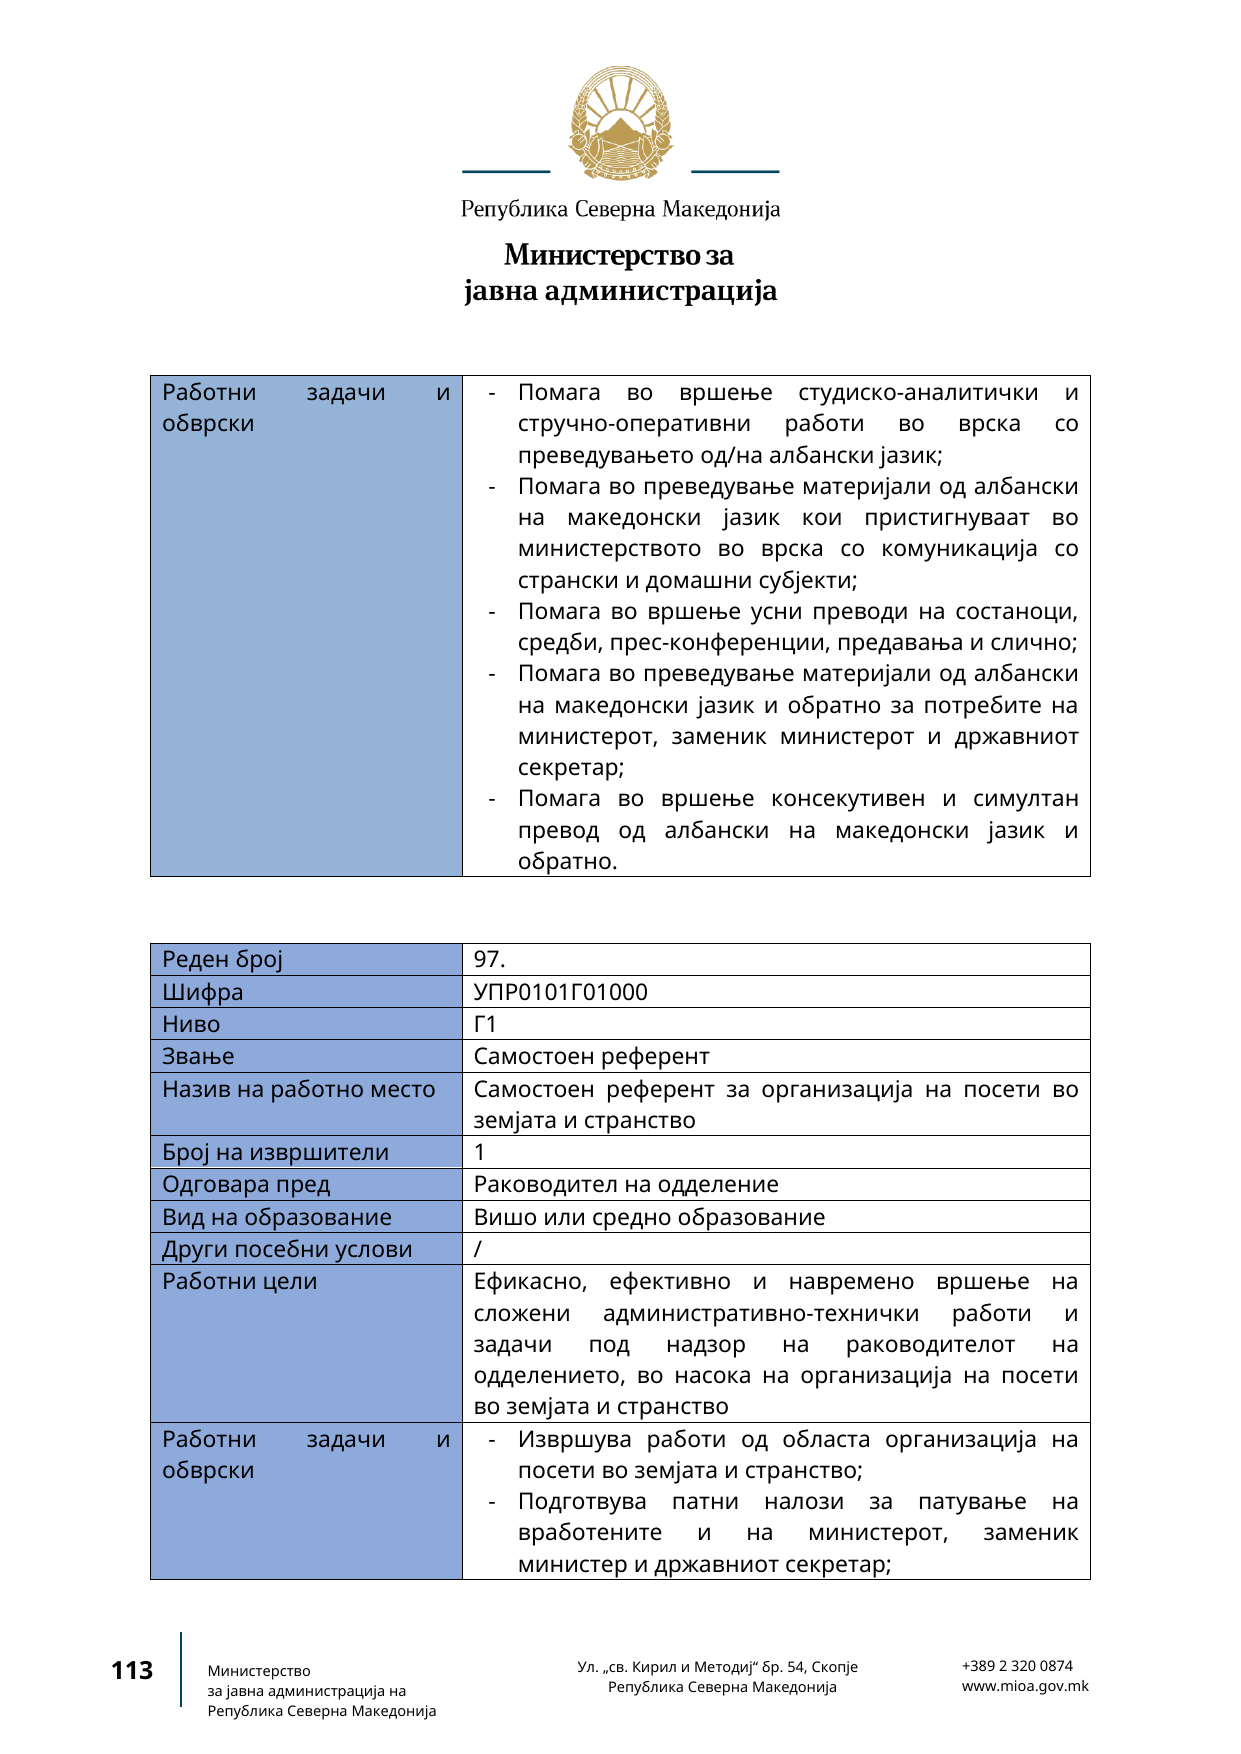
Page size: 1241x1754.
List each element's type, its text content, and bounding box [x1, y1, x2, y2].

table_header Реден број [151, 944, 462, 975]
table_cell Самостоен референт за организација на посети во земјата и странство [463, 1073, 1090, 1135]
table_cell Работни задачи и обврски [151, 376, 462, 876]
picture [460, 66, 781, 308]
table_cell Г1 [463, 1008, 1090, 1039]
table_cell Други посебни услови [151, 1233, 462, 1264]
table_cell Шифра [151, 976, 462, 1007]
table_cell Назив на работно место [151, 1073, 462, 1135]
table_cell Самостоен референт [463, 1040, 1090, 1072]
table_cell / [463, 1233, 1090, 1264]
table_cell Звање [151, 1040, 462, 1072]
table_cell Помага во вршење студиско-аналитички и стручно-оперативни работи во врска со преведувањето од/на албански јазик; Помага во преведување материјали од албански на македонски јазик кои пристигнуваат во министерството во врска со комуникација со странски и домашни субјекти; Помага во вршење усни преводи на состаноци, средби, прес-конференции, предавања и слично; Помага во преведување материјали од албански на македонски јазик и обратно за потребите на министерот, заменик министерот и државниот секретар; Помага во вршење консекутивен и симултан превод од албански на македонски јазик и обратно. [463, 376, 1090, 876]
table_cell Вид на образование [151, 1201, 462, 1232]
table_cell Ефикасно, ефективно и навремено вршење на сложени административно-технички работи и задачи под надзор на раководителот на одделението, во насока на организација на посети во земјата и странство [463, 1265, 1090, 1422]
table_header 97. [463, 944, 1090, 975]
table_cell 1 [463, 1136, 1090, 1167]
table_cell Вишо или средно образование [463, 1201, 1090, 1232]
table_cell Раководител на одделение [463, 1169, 1090, 1200]
table_cell Работни задачи и обврски [151, 1423, 462, 1579]
table_cell Ниво [151, 1008, 462, 1039]
table_cell Работни цели [151, 1265, 462, 1422]
table_cell УПР0101Г01000 [463, 976, 1090, 1007]
table_cell Број на извршители [151, 1136, 462, 1167]
table_cell Одговара пред [151, 1169, 462, 1200]
